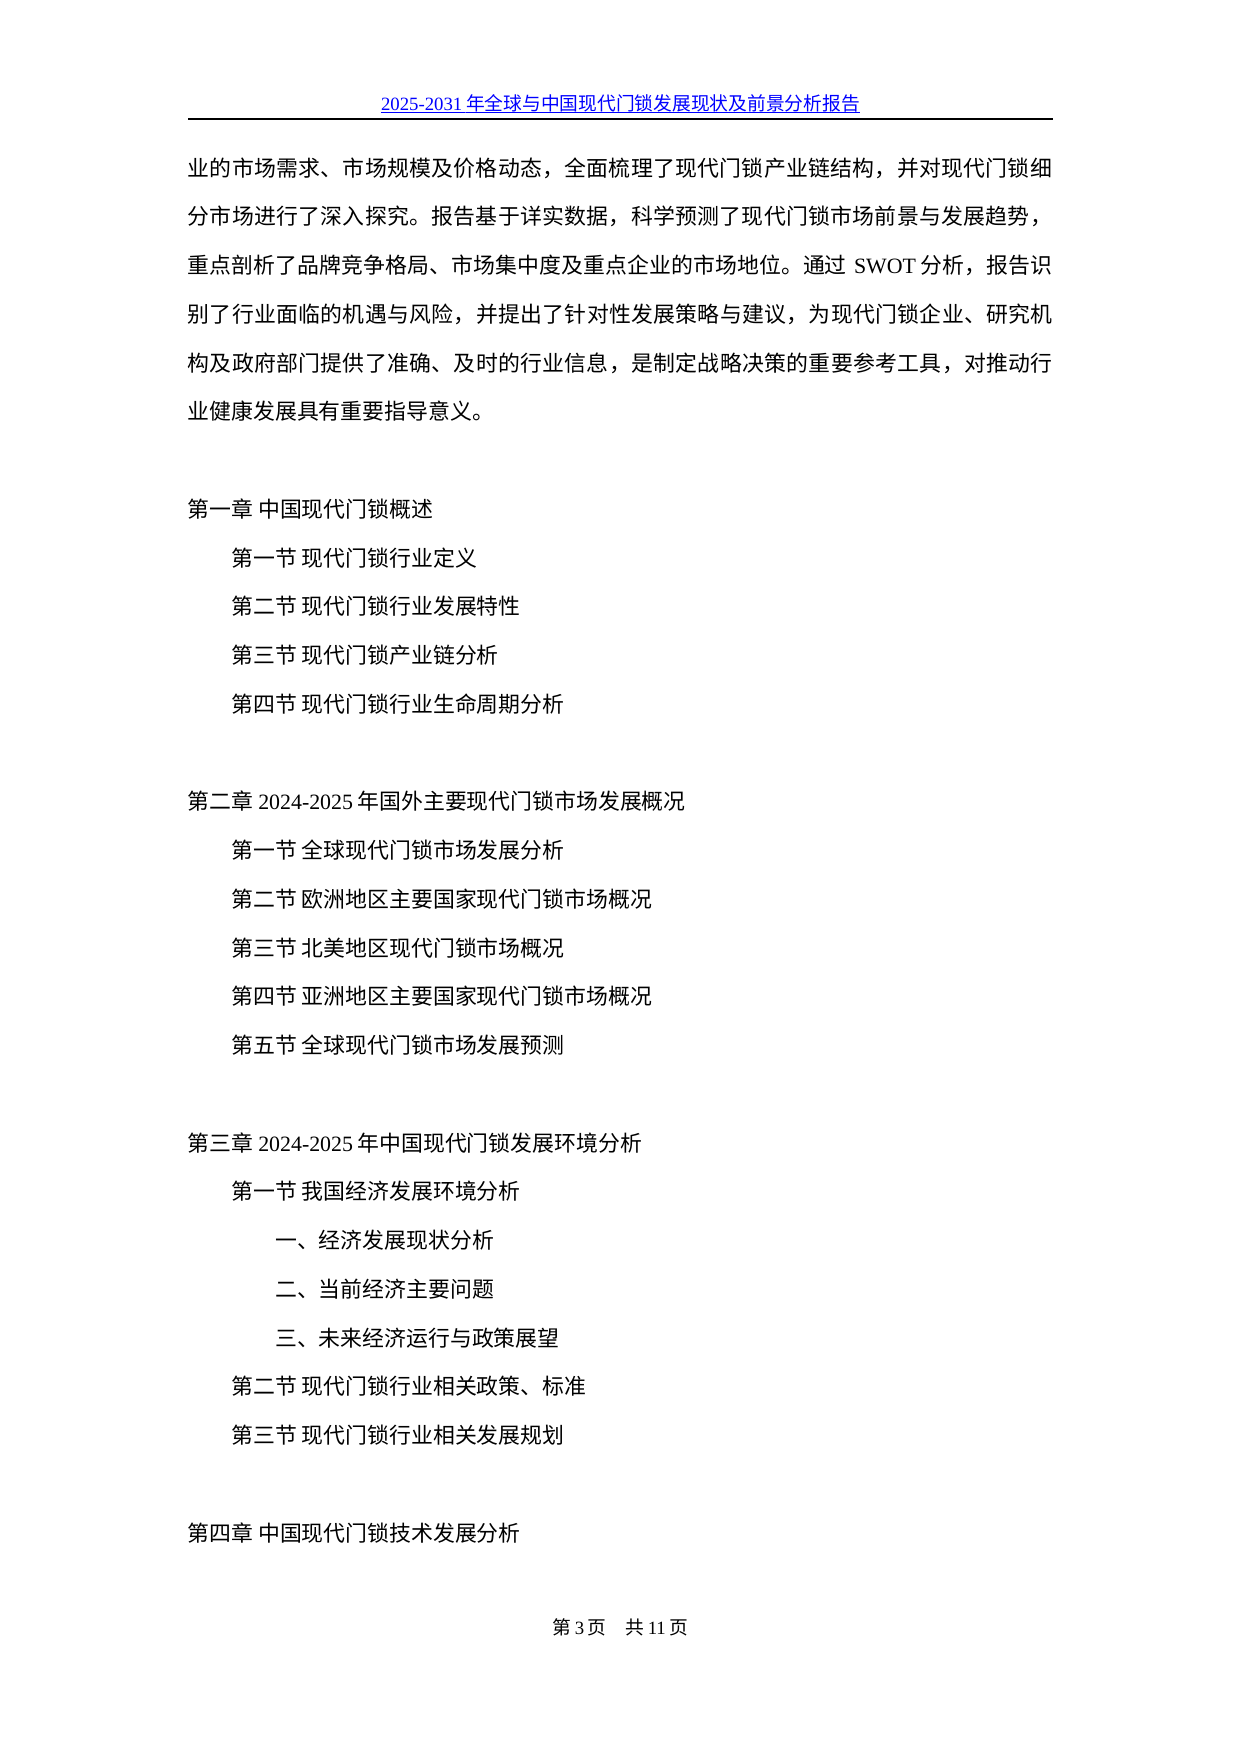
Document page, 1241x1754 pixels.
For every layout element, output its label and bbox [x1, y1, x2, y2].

text [187, 150, 1053, 1548]
